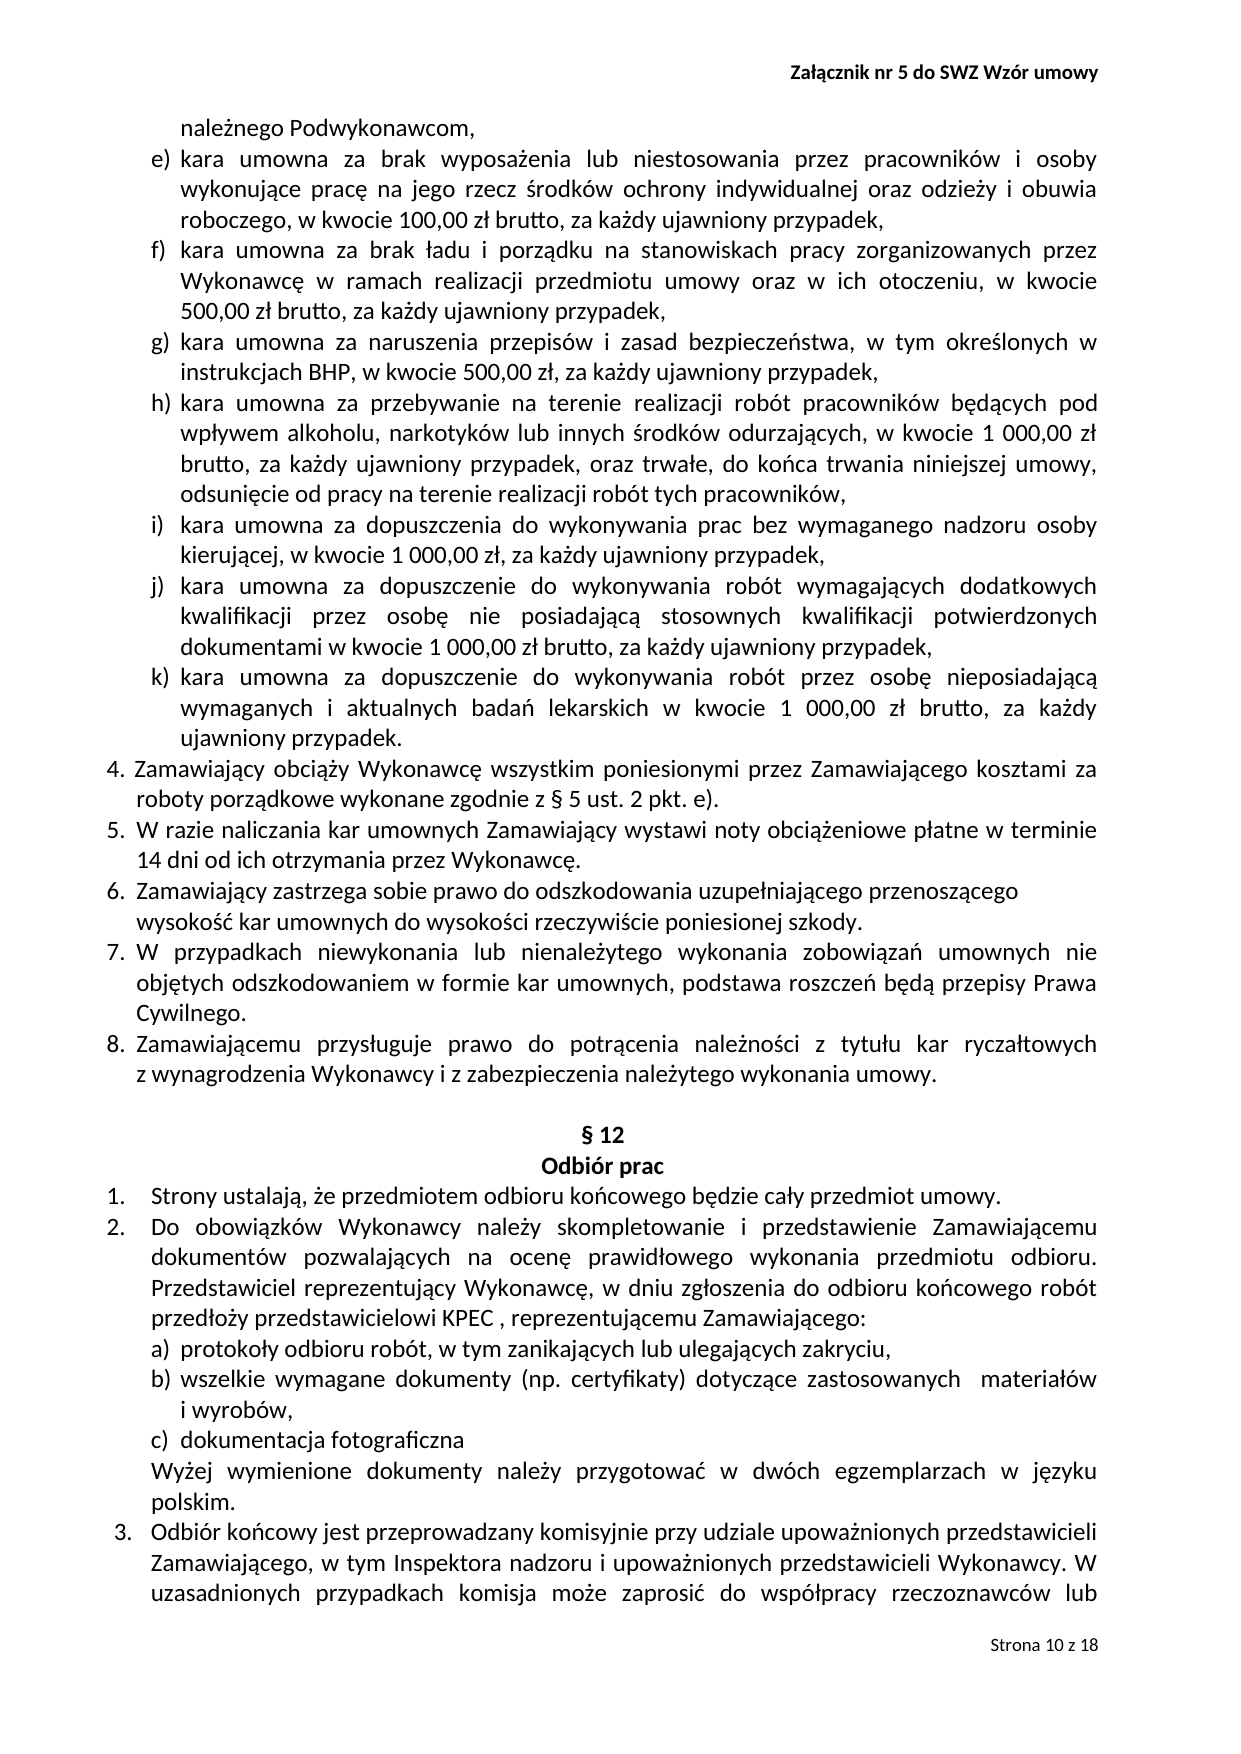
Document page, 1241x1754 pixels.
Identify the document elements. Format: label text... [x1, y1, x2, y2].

text 5. W razie naliczania kar umownych Zamawiający wystawi noty obciążeniowe płatne w terminie 14 dni od ich otrzymania przez Wykonawcę. [106, 814, 1098, 875]
text Wyżej wymienione dokumenty należy przygotować w dwóch egzemplarzach w języku polskim. [151, 1455, 1098, 1516]
text 6. Zamawiający zastrzega sobie prawo do odszkodowania uzupełniającego przenoszącego wysokość kar umownych do wysokości rzeczywiście poniesionej szkody. [106, 875, 1098, 936]
list wszelkie wymagane dokumenty (np. certyfikaty) dotyczące zastosowanych materiałów i wyrobów, [151, 1363, 1098, 1424]
text k) kara umowna za dopuszczenie do wykonywania robót przez osobę nieposiadającą wymaganych i aktualnych badań lekarskich w kwocie 1 000,00 zł brutto, za każdy ujawniony przypadek. [151, 662, 1098, 753]
list protokoły odbioru robót, w tym zanikających lub ulegających zakryciu, [151, 1333, 1098, 1363]
text j) kara umowna za dopuszczenie do wykonywania robót wymagających dodatkowych kwalifikacji przez osobę nie posiadającą stosownych kwalifikacji potwierdzonych dokumentami w kwocie 1 000,00 zł brutto, za każdy ujawniony przypadek, [151, 570, 1098, 662]
text 4. Zamawiający obciąży Wykonawcę wszystkim poniesionymi przez Zamawiającego kosztami za roboty porządkowe wykonane zgodnie z § 5 ust. 2 pkt. e). [106, 753, 1098, 814]
list 8. Zamawiającemu przysługuje prawo do potrącenia należności z tytułu kar ryczałtowych z wynagrodzenia Wykonawcy i z zabezpieczenia należytego wykonania umowy. [106, 1028, 1098, 1089]
text d) kara, liczona jak dla odsetek ustawowych, za każdy dzień zwłoki w zapłacie wynagrodzenia należnego Podwykonawcom, [151, 112, 1098, 143]
text e) kara umowna za brak wyposażenia lub niestosowania przez pracowników i osoby wykonujące pracę na jego rzecz środków ochrony indywidualnej oraz odzieży i obuwia roboczego, w kwocie 100,00 zł brutto, za każdy ujawniony przypadek, [151, 143, 1098, 234]
list 7. W przypadkach niewykonania lub nienależytego wykonania zobowiązań umownych nie objętych odszkodowaniem w formie kar umownych, podstawa roszczeń będą przepisy Prawa Cywilnego. [106, 936, 1098, 1028]
list Do obowiązków Wykonawcy należy skompletowanie i przedstawienie Zamawiającemu dokumentów pozwalających na ocenę prawidłowego wykonania przedmiotu odbioru. Przedstawiciel reprezentujący Wykonawcę, w dniu zgłoszenia do odbioru końcowego robót przedłoży przedstawicielowi KPEC , reprezentującemu Zamawiającego: [106, 1211, 1098, 1333]
text f) kara umowna za brak ładu i porządku na stanowiskach pracy zorganizowanych przez Wykonawcę w ramach realizacji przedmiotu umowy oraz w ich otoczeniu, w kwocie 500,00 zł brutto, za każdy ujawniony przypadek, [151, 234, 1098, 326]
list dokumentacja fotograficzna [151, 1424, 1098, 1455]
text g) kara umowna za naruszenia przepisów i zasad bezpieczeństwa, w tym określonych w instrukcjach BHP, w kwocie 500,00 zł, za każdy ujawniony przypadek, [151, 326, 1098, 387]
text h) kara umowna za przebywanie na terenie realizacji robót pracowników będących pod wpływem alkoholu, narkotyków lub innych środków odurzających, w kwocie 1 000,00 zł brutto, za każdy ujawniony przypadek, oraz trwałe, do końca trwania niniejszej umowy, odsunięcie od pracy na terenie realizacji robót tych pracowników, [151, 387, 1098, 509]
text Odbiór prac [106, 1150, 1098, 1180]
text i) kara umowna za dopuszczenia do wykonywania prac bez wymaganego nadzoru osoby kierującej, w kwocie 1 000,00 zł, za każdy ujawniony przypadek, [151, 509, 1098, 570]
list Strony ustalają, że przedmiotem odbioru końcowego będzie cały przedmiot umowy. [106, 1180, 1098, 1211]
text § 12 [106, 1119, 1098, 1150]
